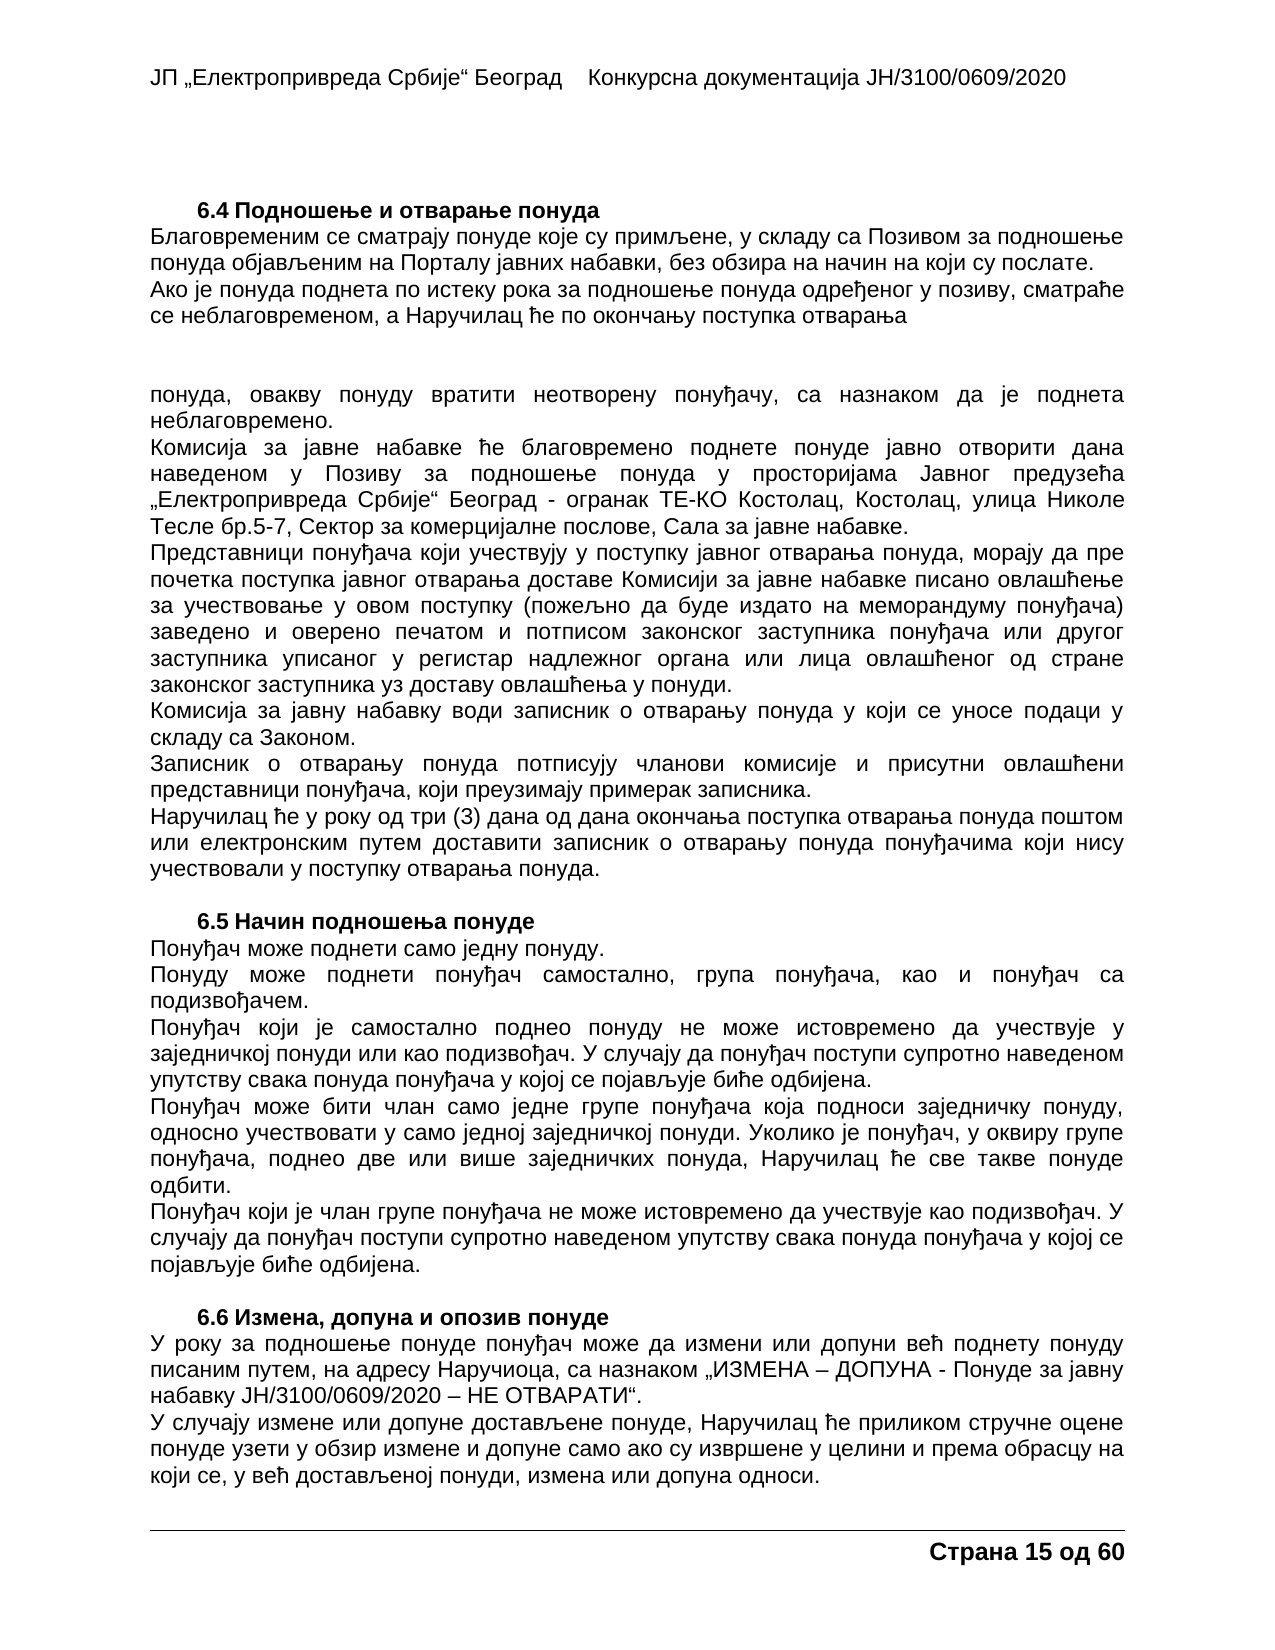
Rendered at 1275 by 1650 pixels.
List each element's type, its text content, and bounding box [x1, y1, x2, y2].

text У року за подношење понуде понуђач може да измени или допуни већ поднету понуду писаним путем, на адресу Наручиоца, са назнаком „ИЗМЕНА – ДОПУНА - Понуде за јавну набавку ЈН/3100/0609/2020 – НЕ ОТВАРАТИ“. [150, 1330, 1125, 1409]
list Начин подношења понуде [197, 908, 1125, 934]
text Комисија за јавне набавке ће благовремено поднете понуде јавно отворити дана наведеном у Позиву за подношење понуда у просторијама Јавног предузећа „Електропривреда Србије“ Београд - огранак ТЕ-КО Костолац, Костолац, улица Николе Тесле бр.5-7, Сектор за комерцијалне послове, Сала за јавне набавке. [150, 434, 1125, 539]
text Понуду може поднети понуђач самостално, група понуђача, као и понуђач са подизвођачем. [150, 961, 1125, 1013]
text Наручилац ће у року од три (3) дана од дана окончања поступка отварања понуда поштом или електронским путем доставити записник о отварању понуда понуђачима који нису учествовали у поступку отварања понуда. [150, 803, 1125, 882]
text У случају измене или допуне достављене понуде, Наручилац ће приликом стручне оцене понуде узети у обзир измене и допуне само ако су извршене у целини и према обрасцу на који се, у већ достављеној понуди, измена или допуна односи. [150, 1409, 1125, 1488]
text Понуђач који је члан групе понуђача не може истовремено да учествује као подизвођач. У случају да понуђач поступи супротно наведеном упутству свака понуда понуђача у којој се појављује биће одбијена. [150, 1198, 1125, 1277]
text Понуђач може поднети само једну понуду. [150, 934, 1125, 961]
text Комисија за јавну набавку води записник о отварању понуда у који се уносе подаци у складу са Законом. [150, 697, 1125, 750]
text понуда, овакву понуду вратити неотворену понуђачу, са назнаком да је поднета неблаговремено. [150, 381, 1125, 434]
text Представници понуђача који учествују у поступку јавног отварања понуда, морају да пре почетка поступка јавног отварања доставе Комисији за јавне набавке писано овлашћење за учествовање у овом поступку (пожељно да буде издато на меморандуму понуђача) заведено и оверено печатом и потписом законског заступника понуђача или другог заступника уписаног у регистар надлежног органа или лица овлашћеног од стране законског заступника уз доставу овлашћења у понуди. [150, 539, 1125, 697]
text Благовременим се сматрају понуде које су примљене, у складу са Позивом за подношење понуда објављеним на Порталу јавних набавки, без обзира на начин на који су послате. [150, 223, 1125, 276]
text Ако је понуда поднета по истеку рока за подношење понуда одређеног у позиву, сматраће се неблаговременом, а Наручилац ће по окончању поступка отварања [150, 276, 1125, 328]
text Записник о отварању понуда потписују чланови комисије и присутни овлашћени представници понуђача, који преузимају примерак записника. [150, 750, 1125, 803]
text Понуђач који је самостално поднео понуду не може истовремено да учествује у заједничкој понуди или као подизвођач. У случају да понуђач поступи супротно наведеном упутству свака понуда понуђача у којој се појављује биће одбијена. [150, 1013, 1125, 1093]
list Подношење и отварање понуда [197, 197, 1125, 223]
text Понуђач може бити члан само једне групе понуђача која подноси заједничку понуду, односно учествовати у само једној заједничкој понуди. Уколико је понуђач, у оквиру групе понуђача, поднео две или више заједничких понуда, Наручилац ће све такве понуде одбити. [150, 1093, 1125, 1198]
list Измена, допуна и опозив понуде [197, 1303, 1125, 1330]
